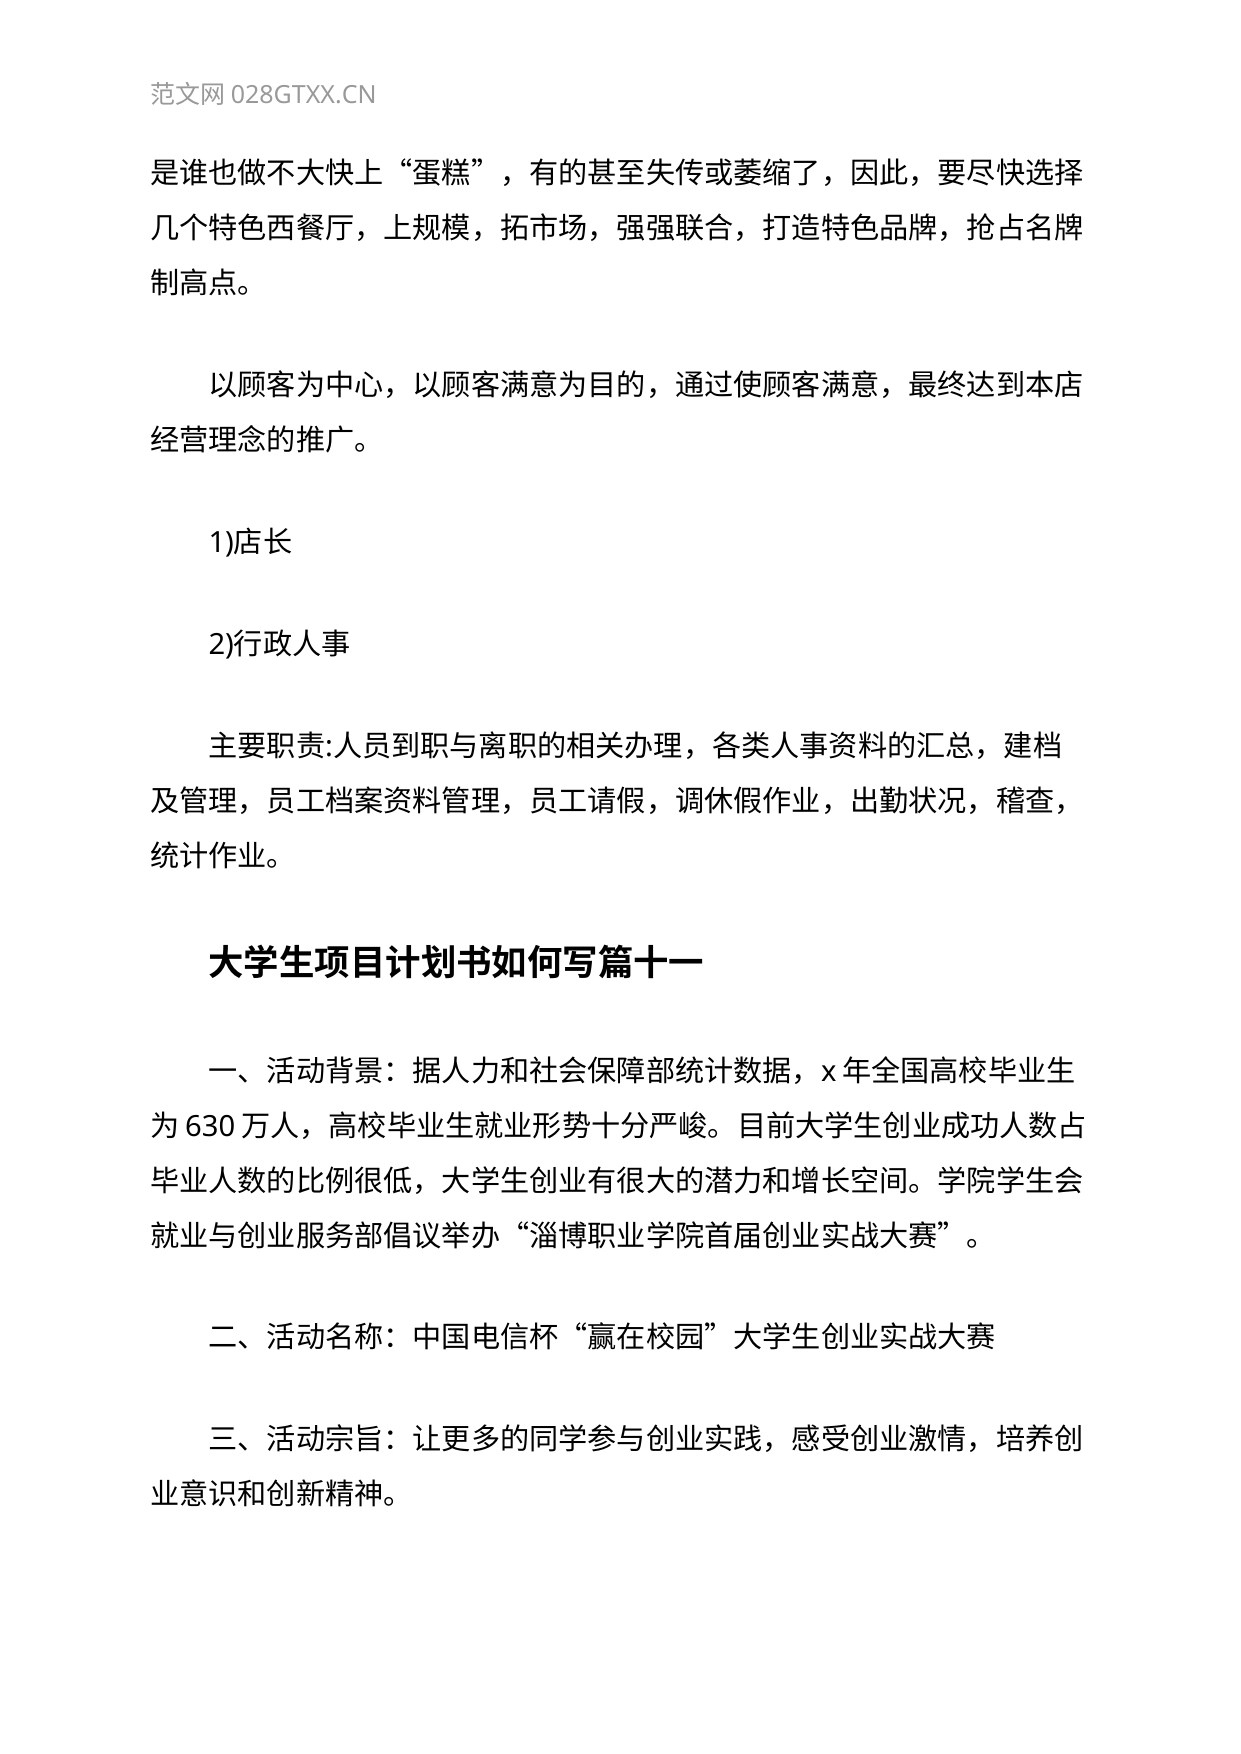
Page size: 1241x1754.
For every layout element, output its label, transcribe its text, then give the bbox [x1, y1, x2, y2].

text 主要职责:人员到职与离职的相关办理，各类人事资料的汇总，建档及管理，员工档案资料管理，员工请假，调休假作业，出勤状况，稽查，统计作业。 [150, 722, 1090, 874]
text 大学生项目计划书如何写篇十一 [150, 934, 1090, 985]
text 以顾客为中心，以顾客满意为目的，通过使顾客满意，最终达到本店经营理念的推广。 [150, 362, 1090, 459]
text 一、活动背景：据人力和社会保障部统计数据，x年全国高校毕业生为630万人，高校毕业生就业形势十分严峻。目前大学生创业成功人数占毕业人数的比例很低，大学生创业有很大的潜力和增长空间。学院学生会就业与创业服务部倡议举办“淄博职业学院首届创业实战大赛”。 [150, 1047, 1090, 1254]
text 2)行政人事 [150, 620, 1090, 663]
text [150, 150, 1090, 302]
text 1)店长 [150, 518, 1090, 561]
text 二、活动名称：中国电信杯“赢在校园”大学生创业实战大赛 [150, 1314, 1090, 1356]
text 三、活动宗旨：让更多的同学参与创业实践，感受创业激情，培养创业意识和创新精神。 [150, 1416, 1090, 1513]
